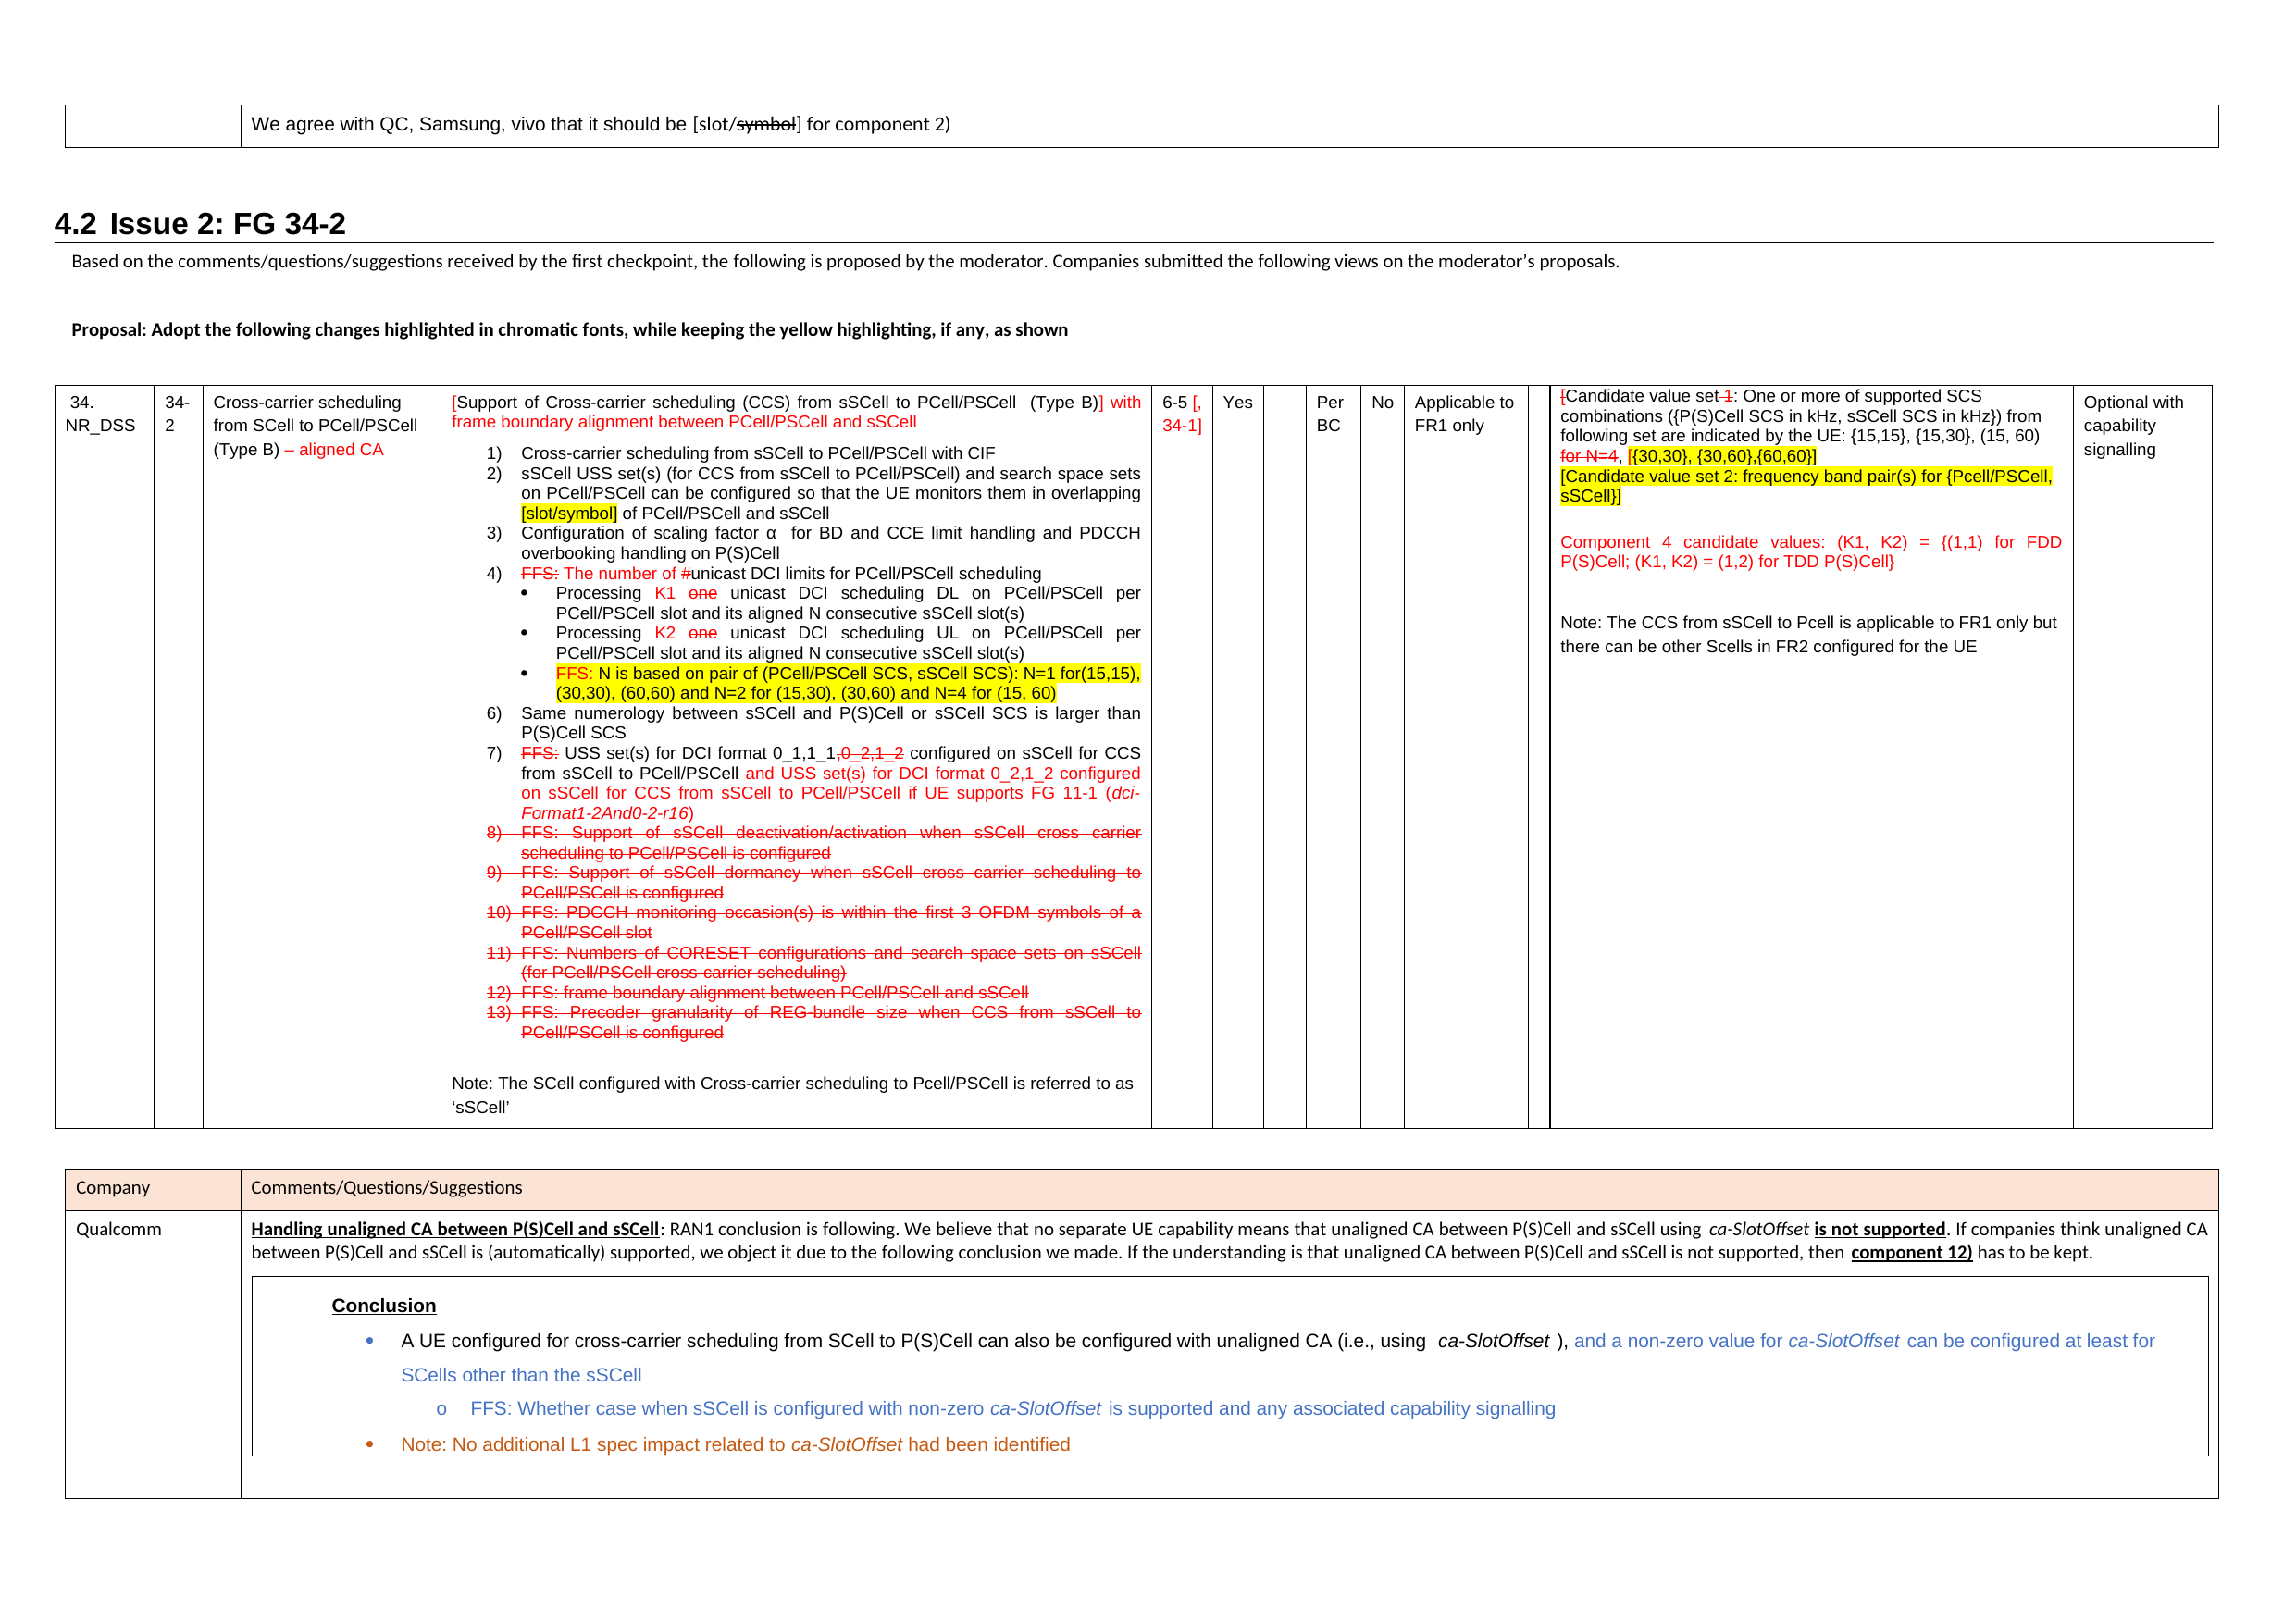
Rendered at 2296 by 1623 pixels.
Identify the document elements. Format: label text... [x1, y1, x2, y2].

table_header Company [66, 1170, 241, 1210]
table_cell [242, 105, 2218, 147]
table_header Cross-carrier scheduling from SCell to PCell/PSCell (Type B) – aligned CA [204, 386, 441, 1128]
table_header [Support of Cross-carrier scheduling (CCS) from sSCell to PCell/PSCell (Type B)] with frame boundary alignment between PCell/PSCell and sSCell Cross-carrier scheduling from sSCell to PCell/PSCell with CIF sSCell USS set(s) (for CCS from sSCell to PCell/PSCell) and search space sets on PCell/PSCell can be configured so that the UE monitors them in overlapping [slot/symbol] of PCell/PSCell and sSCell Configuration of scaling factor α for BD and CCE limit handling and PDCCH overbooking handling on P(S)Cell FFS: The number of #unicast DCI limits for PCell/PSCell scheduling Processing K1 one unicast DCI scheduling DL on PCell/PSCell per PCell/PSCell slot and its aligned N consecutive sSCell slot(s) Processing K2 one unicast DCI scheduling UL on PCell/PSCell per PCell/PSCell slot and its aligned N consecutive sSCell slot(s) FFS: N is based on pair of (PCell/PSCell SCS, sSCell SCS): N=1 for(15,15), (30,30), (60,60) and N=2 for (15,30), (30,60) and N=4 for (15, 60) Same numerology between sSCell and P(S)Cell or sSCell SCS is larger than P(S)Cell SCS FFS: USS set(s) for DCI format 0_1,1_1,0_2,1_2 configured on sSCell for CCS from sSCell to PCell/PSCell and USS set(s) for DCI format 0_2,1_2 configured on sSCell for CCS from sSCell to PCell/PSCell if UE supports FG 11-1 (dci-Format1-2And0-2-r16) FFS: Support of sSCell deactivation/activation when sSCell cross carrier scheduling to PCell/PSCell is configured FFS: Support of sSCell dormancy when sSCell cross carrier scheduling to PCell/PSCell is configured FFS: PDCCH monitoring occasion(s) is within the first 3 OFDM symbols of a PCell/PSCell slot FFS: Numbers of CORESET configurations and search space sets on sSCell (for PCell/PSCell cross-carrier scheduling) FFS: frame boundary alignment between PCell/PSCell and sSCell FFS: Precoder granularity of REG-bundle size when CCS from sSCell to PCell/PSCell is configured Note: The SCell configured with Cross-carrier scheduling to Pcell/PSCell is referred to as ‘sSCell’ [441, 386, 1151, 1128]
table_cell Intel [66, 105, 241, 147]
table_header [1264, 386, 1285, 1128]
table_header [1529, 386, 1549, 1128]
table_header 34. NR_DSS [56, 386, 154, 1128]
table_header Comments/Questions/Suggestions [242, 1170, 2218, 1210]
table_header 6-5 [, 34-1] [1152, 386, 1212, 1128]
table_header Yes [1213, 386, 1263, 1128]
table_header Per BC [1307, 386, 1360, 1128]
table_header No [1361, 386, 1404, 1128]
subtitle Issue 2: FG 34-2 [54, 205, 2214, 243]
table_cell Qualcomm [66, 1211, 241, 1497]
table_header [1285, 386, 1306, 1128]
table_header Optional with capability signalling [2074, 386, 2212, 1128]
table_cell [242, 1211, 2218, 1497]
table_header 34-2 [155, 386, 203, 1128]
text Based on the comments/questions/suggestions received by the first checkpoint, the following is proposed by the moderator. Companies submitted the following views on the moderator’s proposals. [54, 249, 2214, 273]
table_header [Candidate value set 1: One or more of supported SCS combinations ({P(S)Cell SCS in kHz, sSCell SCS in kHz}) from following set are indicated by the UE: {15,15}, {15,30}, (15, 60) for N=4, [{30,30}, {30,60},{60,60}] [Candidate value set 2: frequency band pair(s) for {Pcell/PSCell, sSCell}] Component 4 candidate values: (K1, K2) = {(1,1) for FDD P(S)Cell; (K1, K2) = (1,2) for TDD P(S)Cell} Note: The CCS from sSCell to Pcell is applicable to FR1 only but there can be other Scells in FR2 configured for the UE [1551, 386, 2073, 1128]
table_header Applicable to FR1 only [1405, 386, 1528, 1128]
text Proposal: Adopt the following changes highlighted in chromatic fonts, while keeping the yellow highlighting, if any, as shown [54, 317, 2214, 341]
